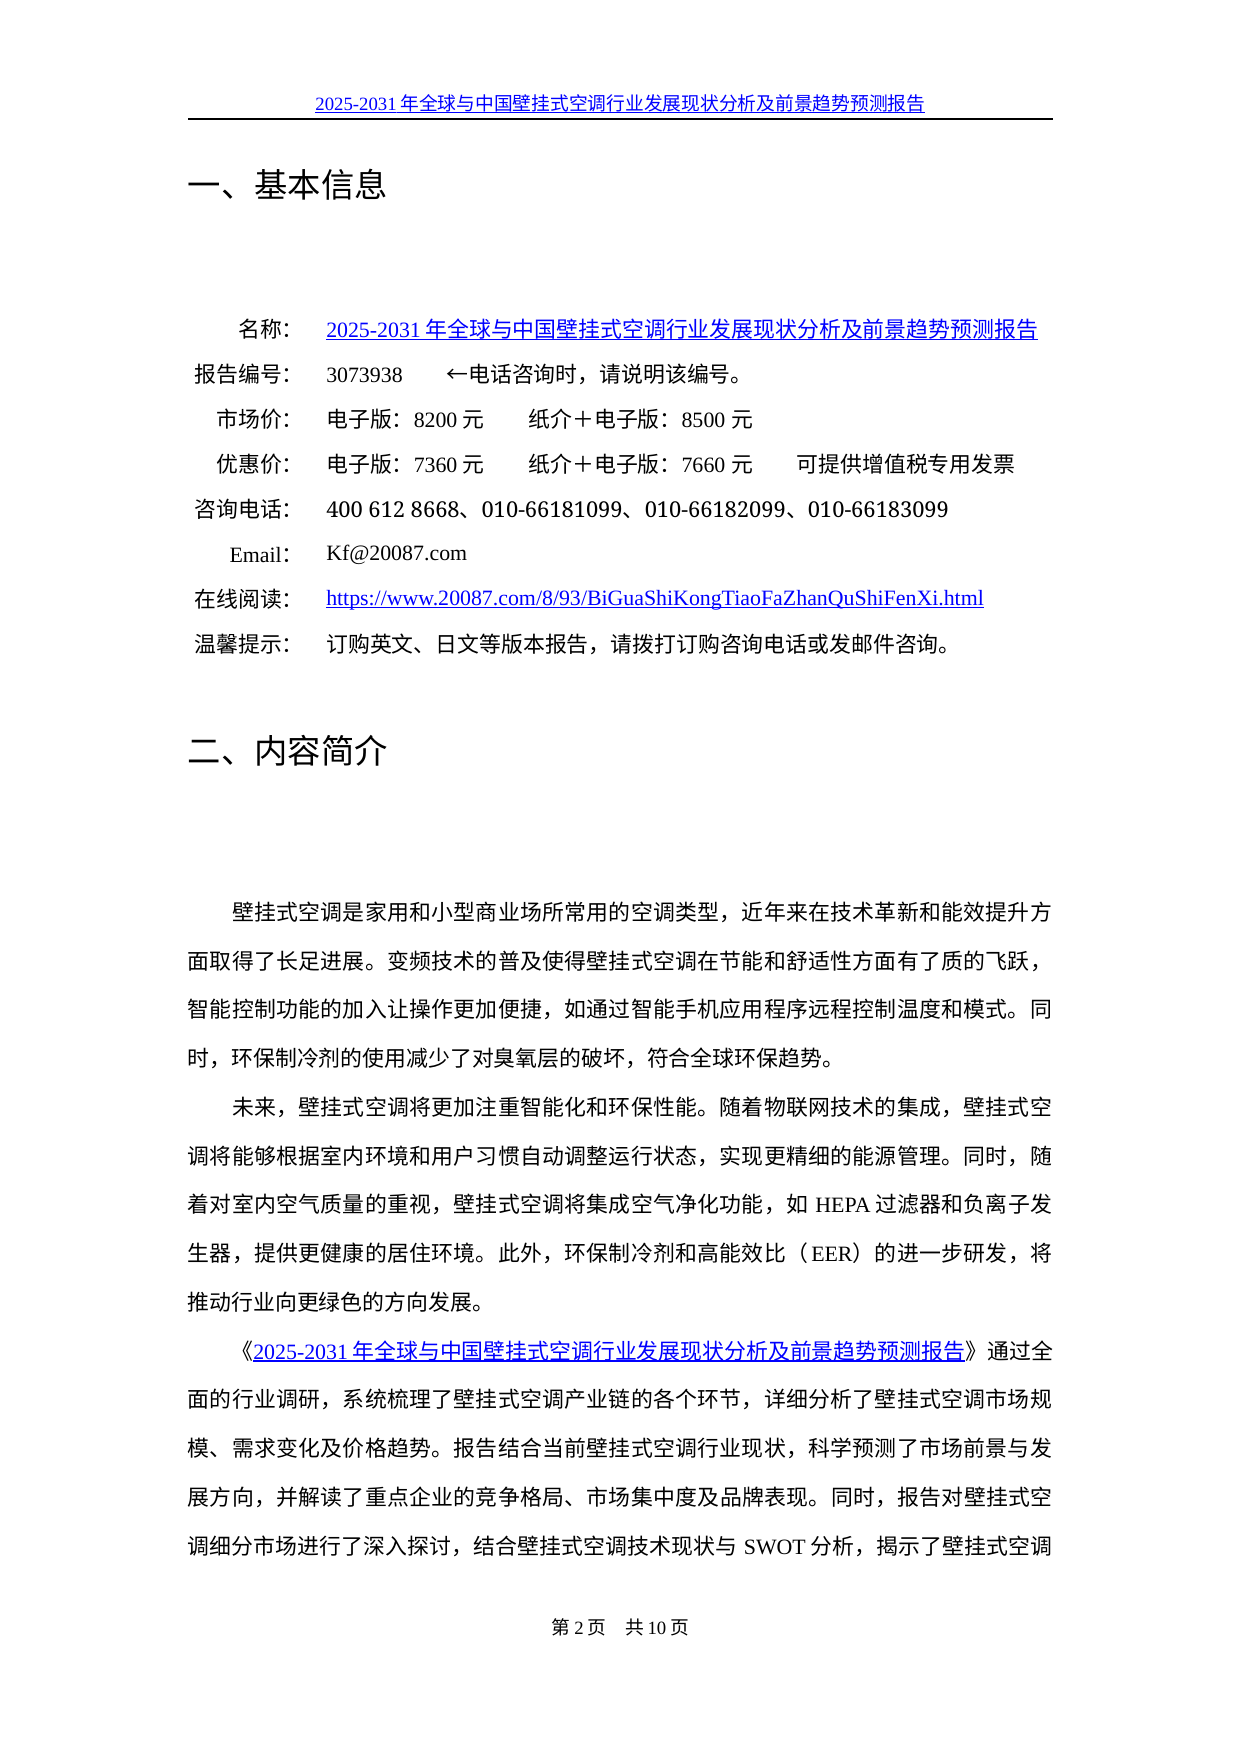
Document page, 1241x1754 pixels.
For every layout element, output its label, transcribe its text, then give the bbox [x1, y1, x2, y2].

table_cell 优惠价： [167, 447, 315, 492]
table_cell 咨询电话： [167, 492, 315, 537]
table_cell 市场价： [167, 402, 315, 447]
table_cell 订购英文、日文等版本报告，请拨打订购咨询电话或发邮件咨询。 [315, 627, 1073, 672]
title 二、内容简介 [187, 717, 1053, 782]
table_cell 报告编号： [167, 357, 315, 402]
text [187, 894, 1053, 1561]
table_cell 电子版：7360 元 纸介＋电子版：7660 元 可提供增值税专用发票 [315, 447, 1073, 492]
table_cell 3073938 ←电话咨询时，请说明该编号。 [315, 357, 1073, 402]
table_cell Kf@20087.com [315, 537, 1073, 582]
table_cell [315, 582, 1073, 627]
table_cell 400 612 8668、010-66181099、010-66182099、010-66183099 [315, 492, 1073, 537]
table_header 2025-2031年全球与中国壁挂式空调行业发展现状分析及前景趋势预测报告 [315, 312, 1073, 357]
table_cell 电子版：8200 元 纸介＋电子版：8500 元 [315, 402, 1073, 447]
table_header 名称： [167, 312, 315, 357]
title 一、基本信息 [187, 150, 1053, 215]
table_cell Email： [167, 537, 315, 582]
table_cell 在线阅读： [167, 582, 315, 627]
table_cell 温馨提示： [167, 627, 315, 672]
